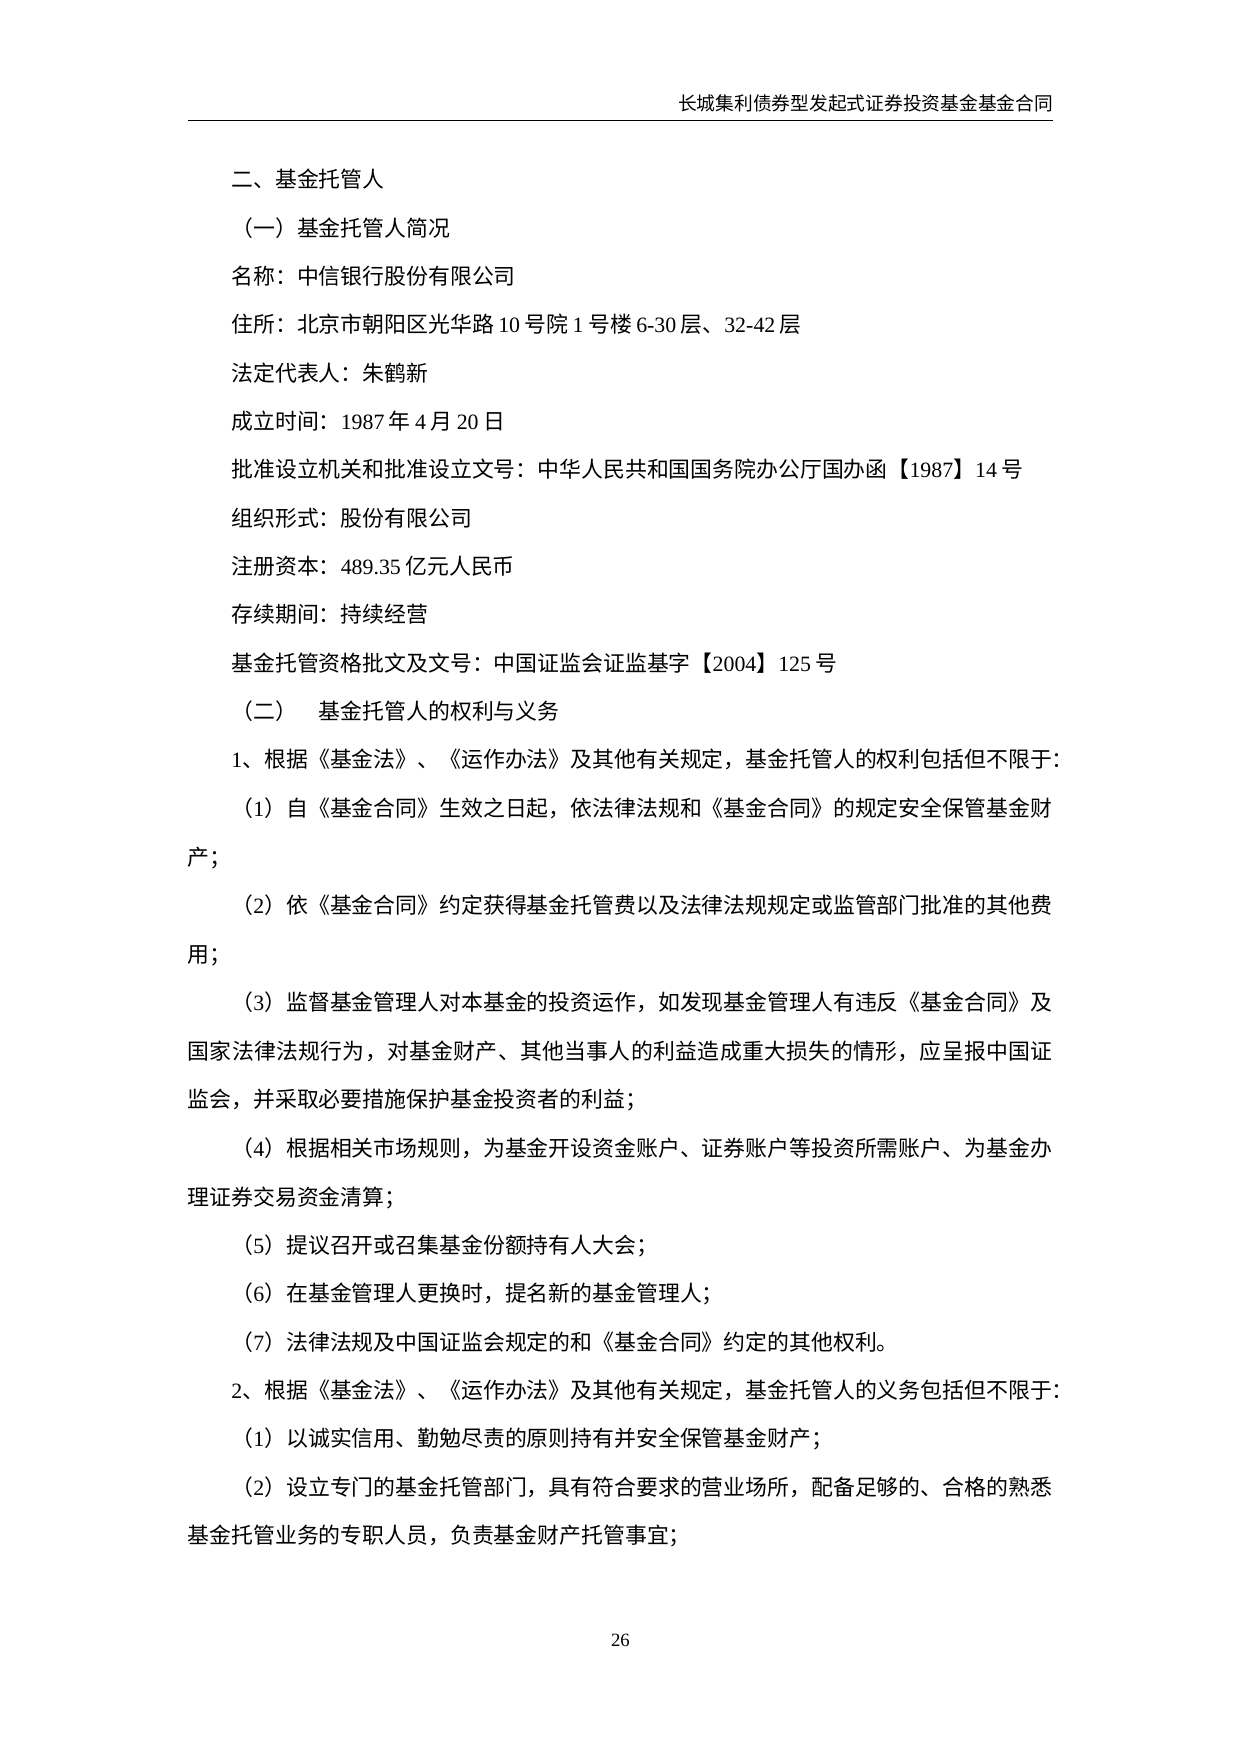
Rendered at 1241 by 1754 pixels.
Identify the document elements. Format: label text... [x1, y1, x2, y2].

text 成立时间：1987年4月20日 [187, 404, 1053, 436]
text （1）自《基金合同》生效之日起，依法律法规和《基金合同》的规定安全保管基金财产； [187, 790, 1053, 872]
text 基金托管资格批文及文号：中国证监会证监基字【2004】125号 [187, 645, 1053, 678]
text （7）法律法规及中国证监会规定的和《基金合同》约定的其他权利。 [187, 1324, 1053, 1357]
text 二、基金托管人 [187, 162, 1053, 194]
text 法定代表人：朱鹤新 [187, 355, 1053, 388]
text （3）监督基金管理人对本基金的投资运作，如发现基金管理人有违反《基金合同》及国家法律法规行为，对基金财产、其他当事人的利益造成重大损失的情形，应呈报中国证监会，并采取必要措施保护基金投资者的利益； [187, 984, 1053, 1114]
text （2）依《基金合同》约定获得基金托管费以及法律法规规定或监管部门批准的其他费用； [187, 887, 1053, 969]
text 注册资本：489.35亿元人民币 [187, 549, 1053, 581]
text （2）设立专门的基金托管部门，具有符合要求的营业场所，配备足够的、合格的熟悉基金托管业务的专职人员，负责基金财产托管事宜； [187, 1469, 1053, 1550]
text （6）在基金管理人更换时，提名新的基金管理人； [187, 1276, 1053, 1308]
text （二） 基金托管人的权利与义务 [187, 694, 1053, 726]
text 批准设立机关和批准设立文号：中华人民共和国国务院办公厅国办函【1987】14号 [187, 452, 1053, 484]
text （一）基金托管人简况 [187, 210, 1053, 243]
text 存续期间：持续经营 [187, 597, 1053, 629]
text （4）根据相关市场规则，为基金开设资金账户、证券账户等投资所需账户、为基金办理证券交易资金清算； [187, 1130, 1053, 1212]
text （1）以诚实信用、勤勉尽责的原则持有并安全保管基金财产； [187, 1421, 1053, 1453]
text 名称：中信银行股份有限公司 [187, 259, 1053, 291]
text 1、根据《基金法》、《运作办法》及其他有关规定，基金托管人的权利包括但不限于： [187, 742, 1053, 774]
text 2、根据《基金法》、《运作办法》及其他有关规定，基金托管人的义务包括但不限于： [187, 1372, 1053, 1405]
text （5）提议召开或召集基金份额持有人大会； [187, 1227, 1053, 1260]
text 住所：北京市朝阳区光华路10号院1号楼6-30层、32-42层 [187, 307, 1053, 339]
text 组织形式：股份有限公司 [187, 500, 1053, 533]
